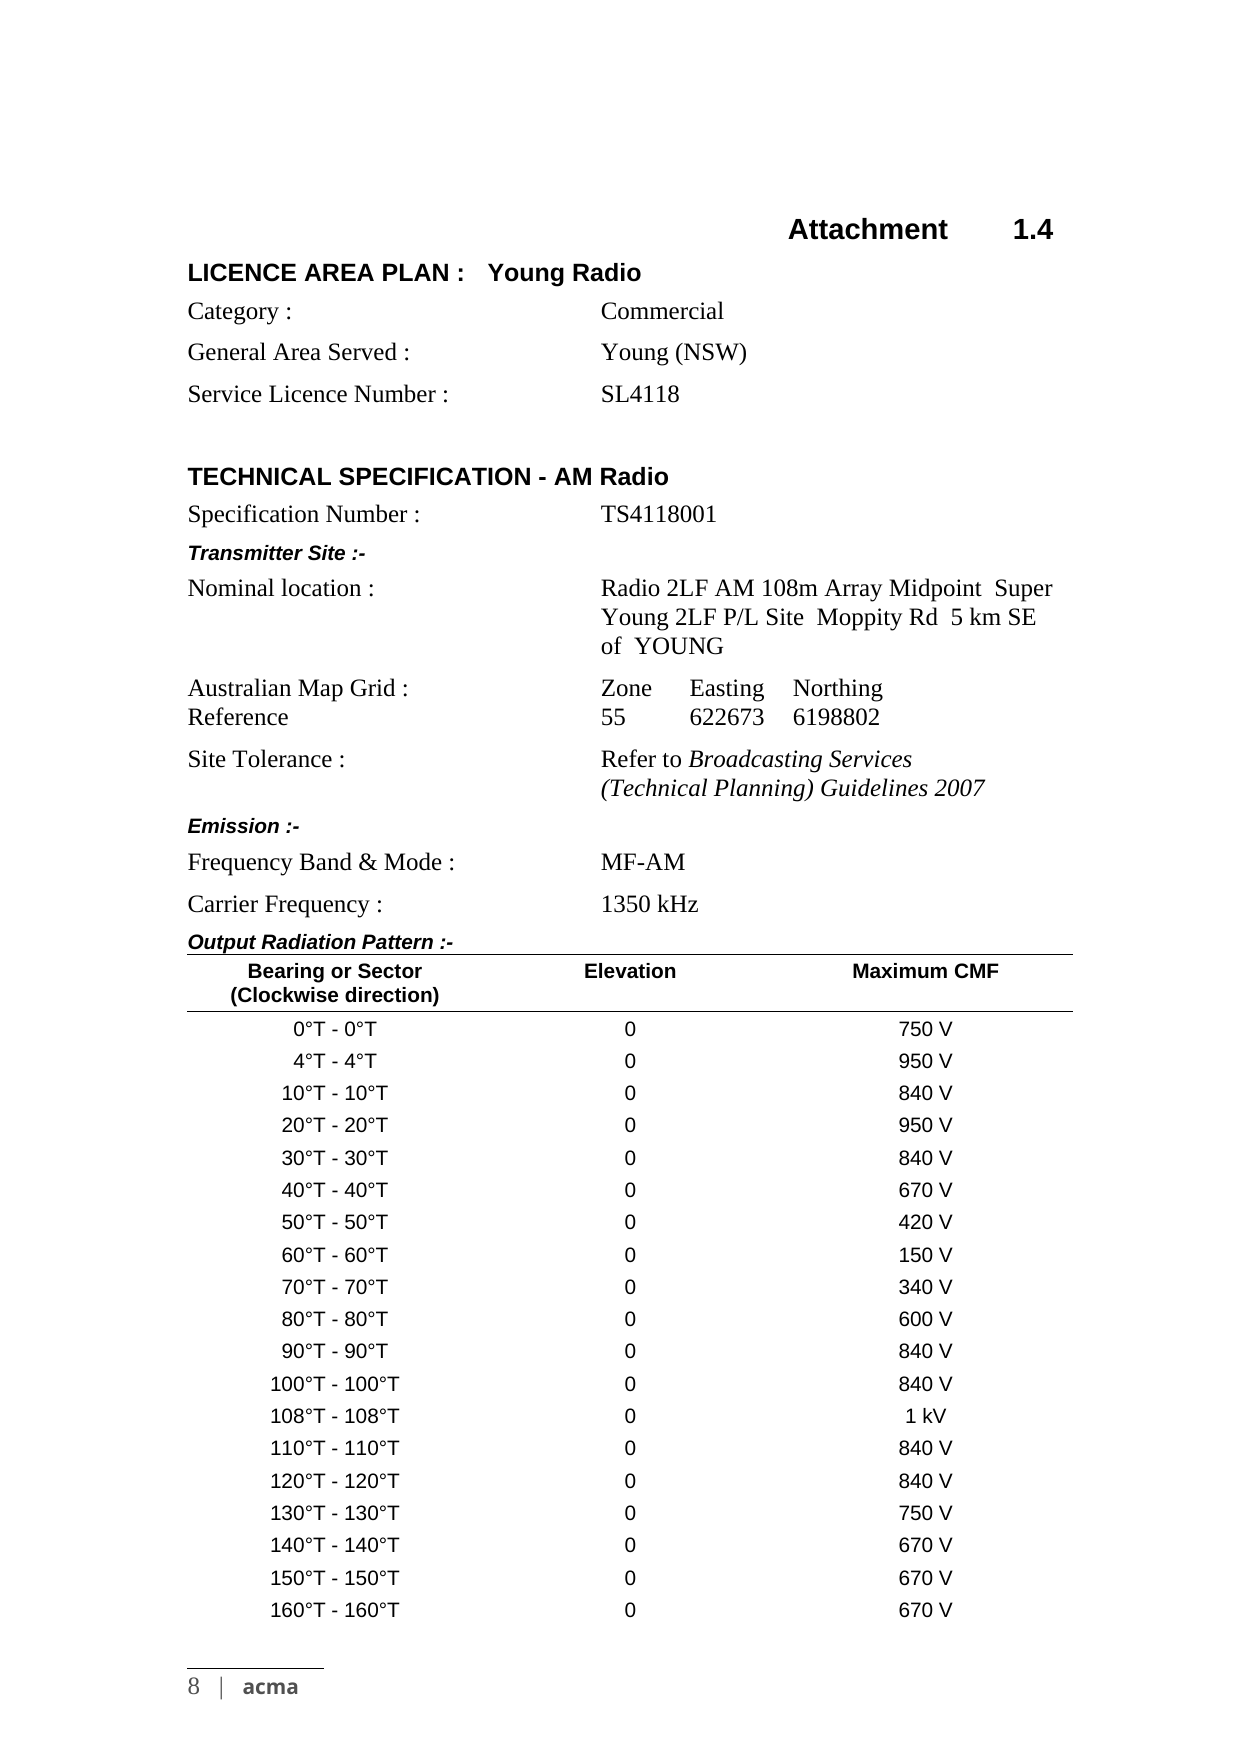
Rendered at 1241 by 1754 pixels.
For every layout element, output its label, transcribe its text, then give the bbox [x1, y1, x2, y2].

table_cell 110°T - 110°T [187, 1432, 482, 1464]
table_cell 950 V [778, 1109, 1073, 1141]
table_cell 0 [483, 1271, 778, 1303]
text Nominal location : Radio 2LF AM 108m Array Midpoint Super Young 2LF P/L Site Moppity Rd 5 km SE of YOUNG [187, 573, 1053, 660]
table_cell 70°T - 70°T [187, 1271, 482, 1303]
table_cell 750 V [778, 1497, 1073, 1529]
table_cell 340 V [778, 1271, 1073, 1303]
table_cell 600 V [778, 1303, 1073, 1335]
table_cell 0 [483, 1303, 778, 1335]
table_cell 120°T - 120°T [187, 1464, 482, 1497]
text Carrier Frequency : 1350 kHz [187, 888, 1053, 917]
subtitle Transmitter Site :- [187, 540, 1053, 564]
table_cell 0 [483, 1045, 778, 1077]
table_cell 0°T - 0°T [187, 1012, 482, 1044]
table_cell 840 V [778, 1077, 1073, 1109]
table_header Maximum CMF [778, 955, 1073, 1011]
table_cell 150 V [778, 1238, 1073, 1271]
table_cell 80°T - 80°T [187, 1303, 482, 1335]
subtitle Output Radiation Pattern :- [187, 930, 1053, 954]
table_cell 100°T - 100°T [187, 1368, 482, 1400]
table_cell 0 [483, 1432, 778, 1464]
table_cell 130°T - 130°T [187, 1497, 482, 1529]
table_cell 0 [483, 1335, 778, 1367]
table_cell 670 V [778, 1174, 1073, 1206]
subtitle LICENCE AREA PLAN : Young Radio [187, 258, 1053, 287]
table_cell 1 kV [778, 1400, 1073, 1432]
table_cell 60°T - 60°T [187, 1238, 482, 1271]
table_cell 30°T - 30°T [187, 1141, 482, 1174]
table_cell 0 [483, 1497, 778, 1529]
table_cell 750 V [778, 1012, 1073, 1044]
table_header Bearing or Sector (Clockwise direction) [187, 955, 482, 1011]
table_cell 4°T - 4°T [187, 1045, 482, 1077]
table_cell 0 [483, 1400, 778, 1432]
table_cell 0 [483, 1594, 778, 1626]
text Australian Map Grid : Zone Easting Northing Reference 55 622673 6198802 [187, 673, 1053, 731]
table_cell 0 [483, 1529, 778, 1561]
table_header Elevation [483, 955, 778, 1011]
subtitle Attachment 1.4 [187, 212, 1053, 246]
table_cell 160°T - 160°T [187, 1594, 482, 1626]
table_cell 50°T - 50°T [187, 1206, 482, 1238]
table_cell 0 [483, 1109, 778, 1141]
table_cell 670 V [778, 1529, 1073, 1561]
table_cell 840 V [778, 1368, 1073, 1400]
table_cell 0 [483, 1012, 778, 1044]
text General Area Served : Young (NSW) [187, 337, 1053, 366]
table_cell 10°T - 10°T [187, 1077, 482, 1109]
text Frequency Band & Mode : MF-AM [187, 847, 1053, 876]
table_cell 840 V [778, 1335, 1073, 1367]
table_cell 0 [483, 1561, 778, 1593]
table_cell 0 [483, 1141, 778, 1174]
text Category : Commercial [187, 295, 1053, 324]
table_cell 0 [483, 1368, 778, 1400]
table_cell 40°T - 40°T [187, 1174, 482, 1206]
table_cell 0 [483, 1174, 778, 1206]
table_cell 840 V [778, 1432, 1073, 1464]
subtitle TECHNICAL SPECIFICATION - AM Radio [187, 462, 1053, 490]
table_cell 840 V [778, 1464, 1073, 1497]
text Service Licence Number : SL4118 [187, 379, 1053, 408]
table_cell 108°T - 108°T [187, 1400, 482, 1432]
text Site Tolerance : Refer to Broadcasting Services (Technical Planning) Guidelines 2007 [187, 743, 1053, 802]
table_cell 670 V [778, 1594, 1073, 1626]
table_cell 150°T - 150°T [187, 1561, 482, 1593]
table_cell 0 [483, 1238, 778, 1271]
table_cell 670 V [778, 1561, 1073, 1593]
table_cell 840 V [778, 1141, 1073, 1174]
table_cell 0 [483, 1077, 778, 1109]
table_cell 420 V [778, 1206, 1073, 1238]
table_cell 0 [483, 1464, 778, 1497]
table_cell 20°T - 20°T [187, 1109, 482, 1141]
table_cell 90°T - 90°T [187, 1335, 482, 1367]
text Specification Number : TS4118001 [187, 499, 1053, 528]
table_cell 950 V [778, 1045, 1073, 1077]
subtitle Emission :- [187, 814, 1053, 838]
table_cell 0 [483, 1206, 778, 1238]
table_cell 140°T - 140°T [187, 1529, 482, 1561]
